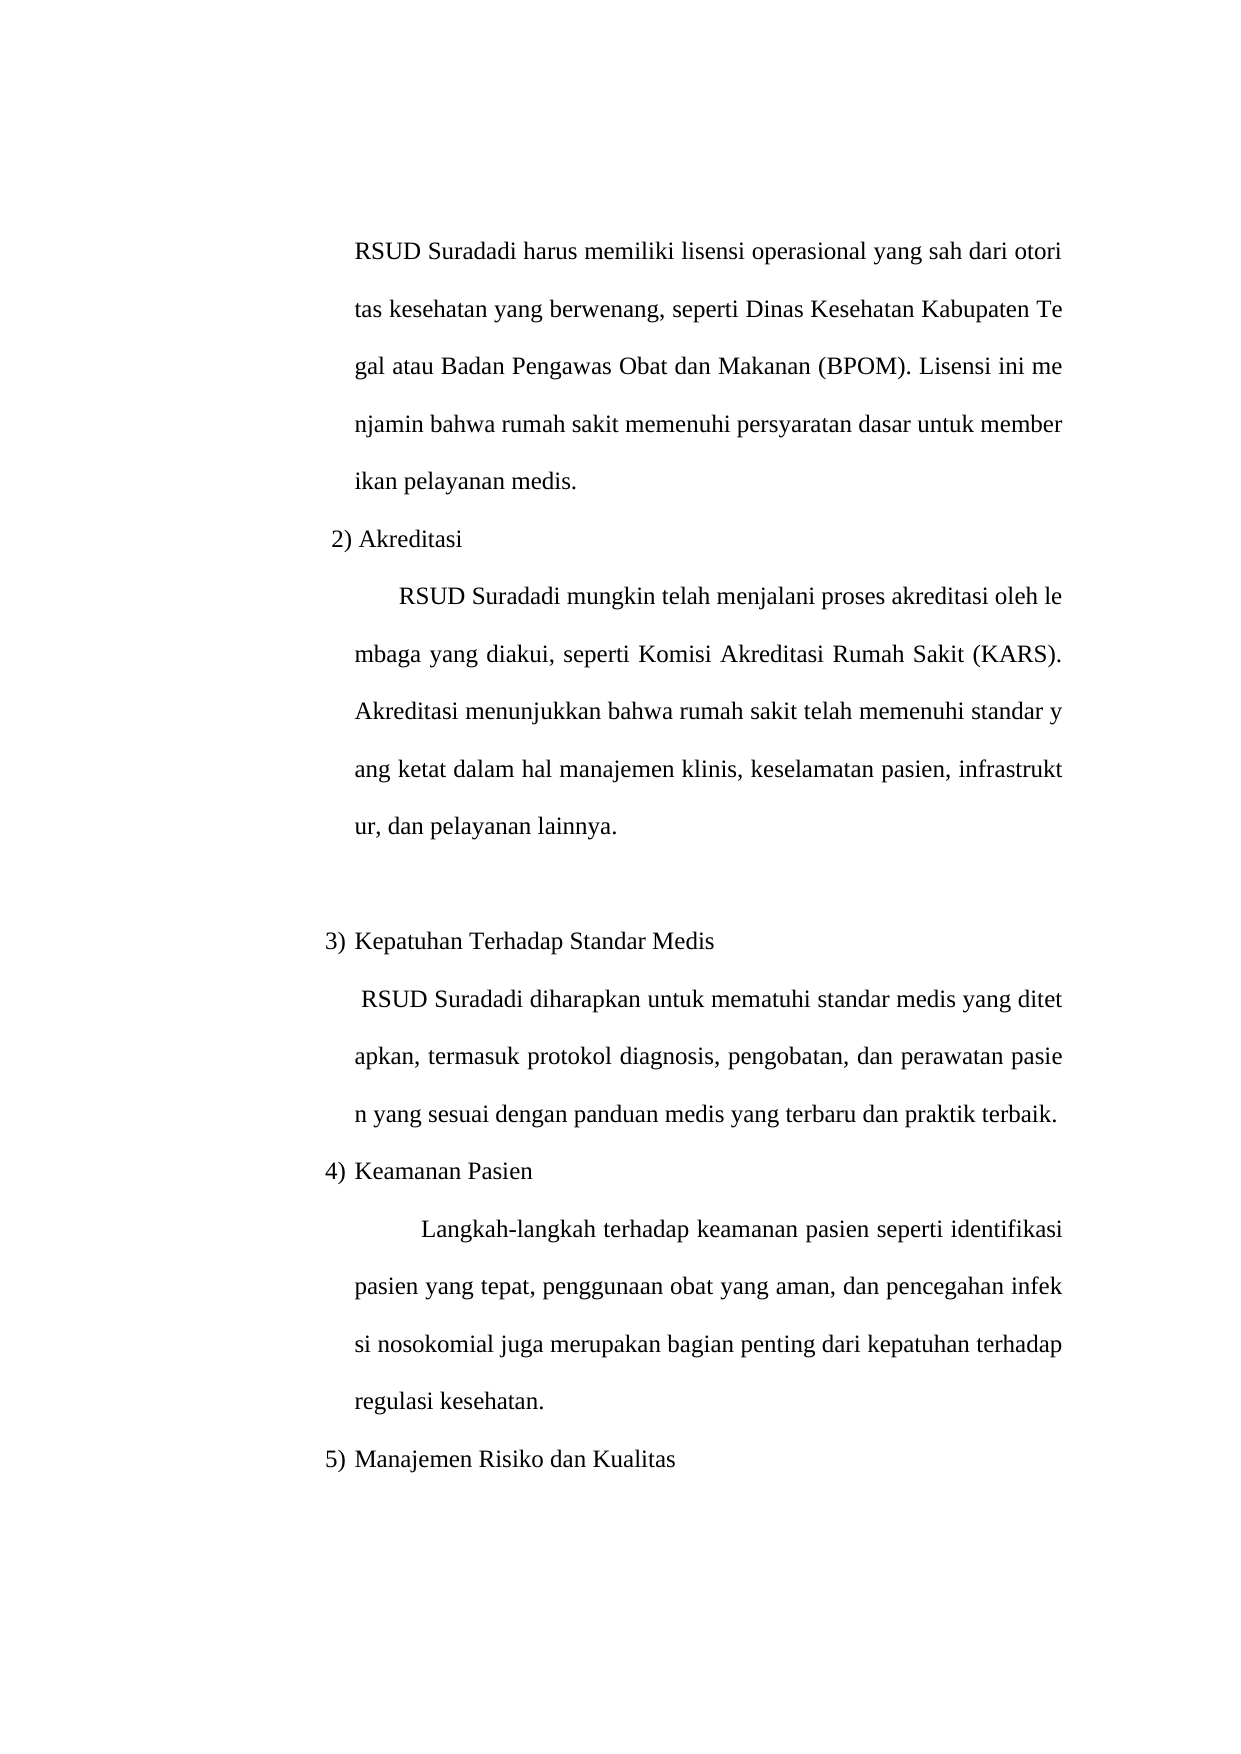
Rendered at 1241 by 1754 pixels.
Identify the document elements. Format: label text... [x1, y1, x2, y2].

list Langkah-langkah terhadap keamanan pasien seperti identifikasi pasien yang tepat, penggunaan obat yang aman, dan pencegahan infeksi nosokomial juga merupakan bagian penting dari kepatuhan terhadap regulasi kesehatan. [354, 1214, 1063, 1415]
list Kepatuhan Terhadap Standar Medis [325, 926, 1063, 955]
list RSUD Suradadi mungkin telah menjalani proses akreditasi oleh lembaga yang diakui, seperti Komisi Akreditasi Rumah Sakit (KARS). Akreditasi menunjukkan bahwa rumah sakit telah memenuhi standar yang ketat dalam hal manajemen klinis, keselamatan pasien, infrastruktur, dan pelayanan lainnya. [354, 581, 1063, 840]
list 2) Akreditasi [325, 524, 1063, 553]
list RSUD Suradadi harus memiliki lisensi operasional yang sah dari otoritas kesehatan yang berwenang, seperti Dinas Kesehatan Kabupaten Tegal atau Badan Pengawas Obat dan Makanan (BPOM). Lisensi ini menjamin bahwa rumah sakit memenuhi persyaratan dasar untuk memberikan pelayanan medis. [354, 236, 1063, 495]
list Keamanan Pasien [325, 1156, 1063, 1185]
list RSUD Suradadi diharapkan untuk mematuhi standar medis yang ditetapkan, termasuk protokol diagnosis, pengobatan, dan perawatan pasien yang sesuai dengan panduan medis yang terbaru dan praktik terbaik. [354, 984, 1063, 1128]
list Manajemen Risiko dan Kualitas [325, 1444, 1063, 1473]
